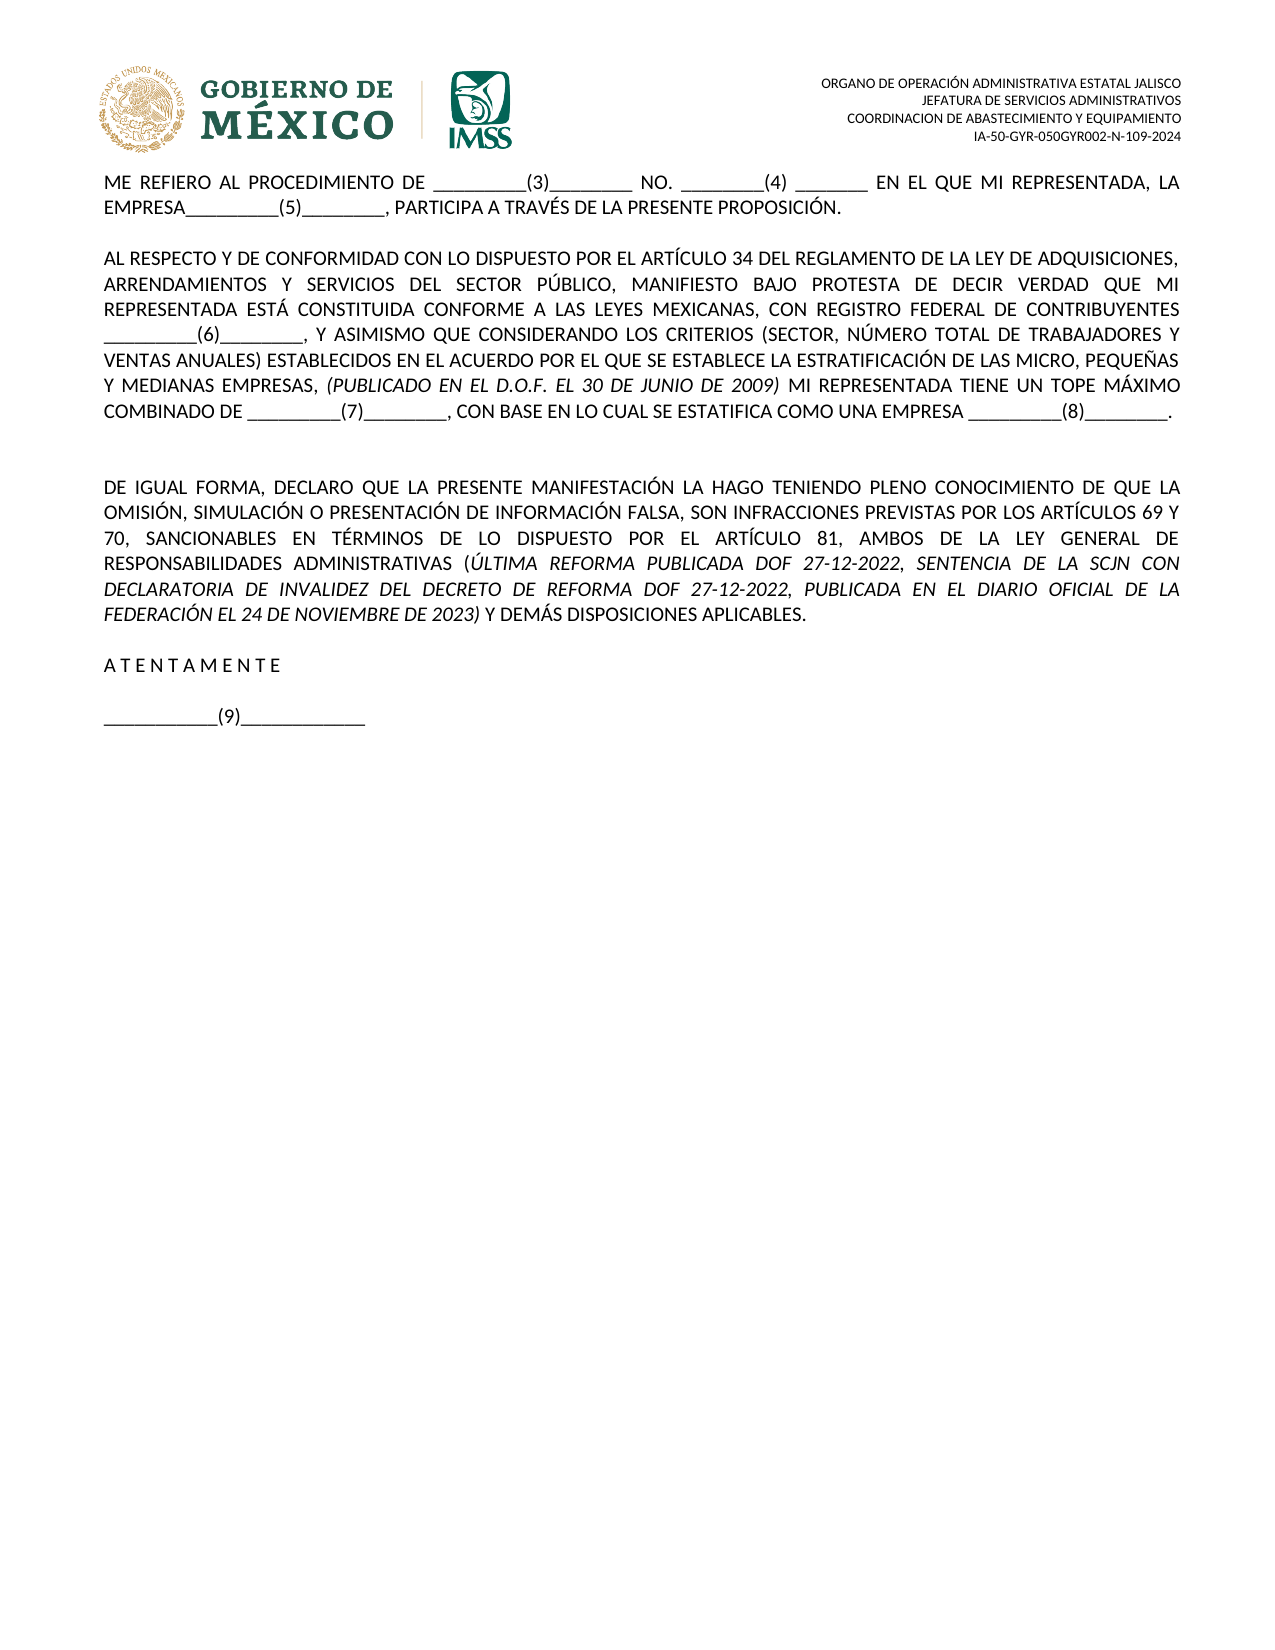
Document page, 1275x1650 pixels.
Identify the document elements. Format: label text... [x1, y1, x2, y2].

text ___________(9)____________ [103, 703, 1181, 728]
picture [0, 0, 1154, 232]
text ME REFIERO AL PROCEDIMIENTO DE _________(3)________ NO. ________(4) _______ EN EL QUE MI REPRESENTADA, LA EMPRESA_________(5)________, PARTICIPA A TRAVÉS DE LA PRESENTE PROPOSICIÓN. [103, 169, 1181, 220]
text DE IGUAL FORMA, DECLARO QUE LA PRESENTE MANIFESTACIÓN LA HAGO TENIENDO PLENO CONOCIMIENTO DE QUE LA OMISIÓN, SIMULACIÓN O PRESENTACIÓN DE INFORMACIÓN FALSA, SON INFRACCIONES PREVISTAS POR LOS ARTÍCULOS 69 Y 70, SANCIONABLES EN TÉRMINOS DE LO DISPUESTO POR EL ARTÍCULO 81, AMBOS DE LA LEY GENERAL DE RESPONSABILIDADES ADMINISTRATIVAS (ÚLTIMA REFORMA PUBLICADA DOF 27-12-2022, SENTENCIA DE LA SCJN CON DECLARATORIA DE INVALIDEZ DEL DECRETO DE REFORMA DOF 27-12-2022, PUBLICADA EN EL DIARIO OFICIAL DE LA FEDERACIÓN EL 24 DE NOVIEMBRE DE 2023) Y DEMÁS DISPOSICIONES APLICABLES. [103, 474, 1181, 627]
text AL RESPECTO Y DE CONFORMIDAD CON LO DISPUESTO POR EL ARTÍCULO 34 DEL REGLAMENTO DE LA LEY DE ADQUISICIONES, ARRENDAMIENTOS Y SERVICIOS DEL SECTOR PÚBLICO, MANIFIESTO BAJO PROTESTA DE DECIR VERDAD QUE MI REPRESENTADA ESTÁ CONSTITUIDA CONFORME A LAS LEYES MEXICANAS, CON REGISTRO FEDERAL DE CONTRIBUYENTES _________(6)________, Y ASIMISMO QUE CONSIDERANDO LOS CRITERIOS (SECTOR, NÚMERO TOTAL DE TRABAJADORES Y VENTAS ANUALES) ESTABLECIDOS EN EL ACUERDO POR EL QUE SE ESTABLECE LA ESTRATIFICACIÓN DE LAS MICRO, PEQUEÑAS Y MEDIANAS EMPRESAS, (PUBLICADO EN EL D.O.F. EL 30 DE JUNIO DE 2009) MI REPRESENTADA TIENE UN TOPE MÁXIMO COMBINADO DE _________(7)________, CON BASE EN LO CUAL SE ESTATIFICA COMO UNA EMPRESA _________(8)________. [103, 245, 1181, 423]
text A T E N T A M E N T E [103, 652, 1181, 677]
